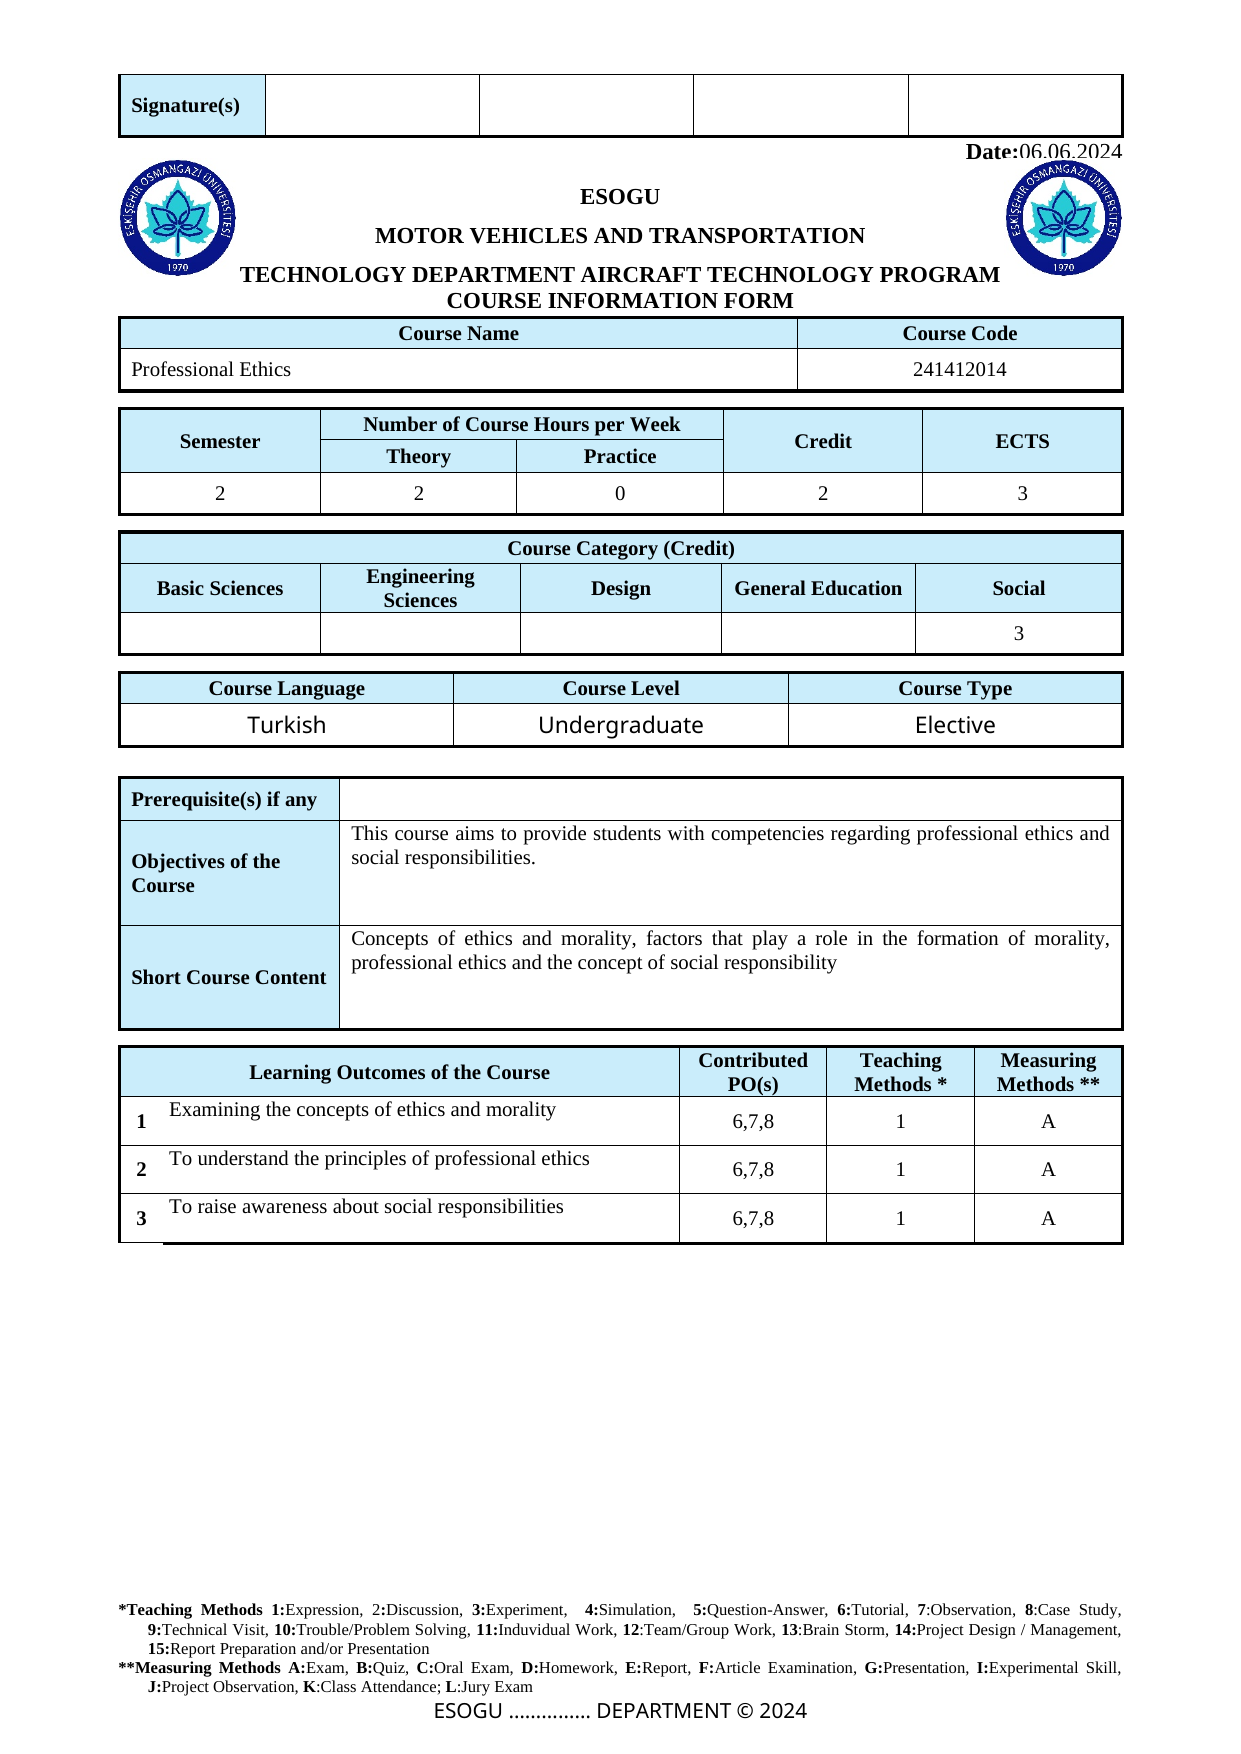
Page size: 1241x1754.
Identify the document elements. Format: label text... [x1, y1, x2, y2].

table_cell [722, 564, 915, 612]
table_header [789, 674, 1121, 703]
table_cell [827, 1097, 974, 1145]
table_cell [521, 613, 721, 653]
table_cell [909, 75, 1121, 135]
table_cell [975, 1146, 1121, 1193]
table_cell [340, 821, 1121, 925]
text COURSE INFORMATION FORM [118, 287, 1122, 313]
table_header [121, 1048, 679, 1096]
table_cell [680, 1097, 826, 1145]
text MOTOR VEHICLES AND TRANSPORTATION [237, 222, 1004, 248]
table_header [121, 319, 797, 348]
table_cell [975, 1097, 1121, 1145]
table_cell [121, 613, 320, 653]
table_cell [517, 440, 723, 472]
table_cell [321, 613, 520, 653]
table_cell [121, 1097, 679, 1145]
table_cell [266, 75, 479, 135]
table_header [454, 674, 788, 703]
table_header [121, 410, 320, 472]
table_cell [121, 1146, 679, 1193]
text TECHNOLOGY DEPARTMENT AIRCRAFT TECHNOLOGY PROGRAM [118, 261, 1122, 287]
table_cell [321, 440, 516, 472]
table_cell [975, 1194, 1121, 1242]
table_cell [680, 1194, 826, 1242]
text Date:06.06.2024 [118, 138, 1122, 164]
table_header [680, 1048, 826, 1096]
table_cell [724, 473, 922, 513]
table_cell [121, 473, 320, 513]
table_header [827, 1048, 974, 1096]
picture [118, 158, 237, 277]
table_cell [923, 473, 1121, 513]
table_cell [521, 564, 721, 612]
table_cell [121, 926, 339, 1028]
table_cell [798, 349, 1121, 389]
text ESOGU [237, 183, 1004, 209]
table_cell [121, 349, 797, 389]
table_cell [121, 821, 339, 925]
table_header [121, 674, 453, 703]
picture [1004, 158, 1123, 277]
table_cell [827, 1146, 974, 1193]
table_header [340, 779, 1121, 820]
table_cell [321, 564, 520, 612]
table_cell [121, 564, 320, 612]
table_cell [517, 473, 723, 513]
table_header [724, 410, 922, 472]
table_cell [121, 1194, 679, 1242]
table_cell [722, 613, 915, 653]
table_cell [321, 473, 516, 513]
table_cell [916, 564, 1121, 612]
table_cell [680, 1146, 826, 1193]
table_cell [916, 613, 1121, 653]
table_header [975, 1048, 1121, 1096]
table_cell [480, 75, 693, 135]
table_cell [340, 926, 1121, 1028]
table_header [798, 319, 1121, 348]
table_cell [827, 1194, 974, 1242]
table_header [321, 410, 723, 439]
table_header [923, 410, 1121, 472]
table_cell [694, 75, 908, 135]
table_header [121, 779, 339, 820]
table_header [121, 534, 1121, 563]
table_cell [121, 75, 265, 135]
